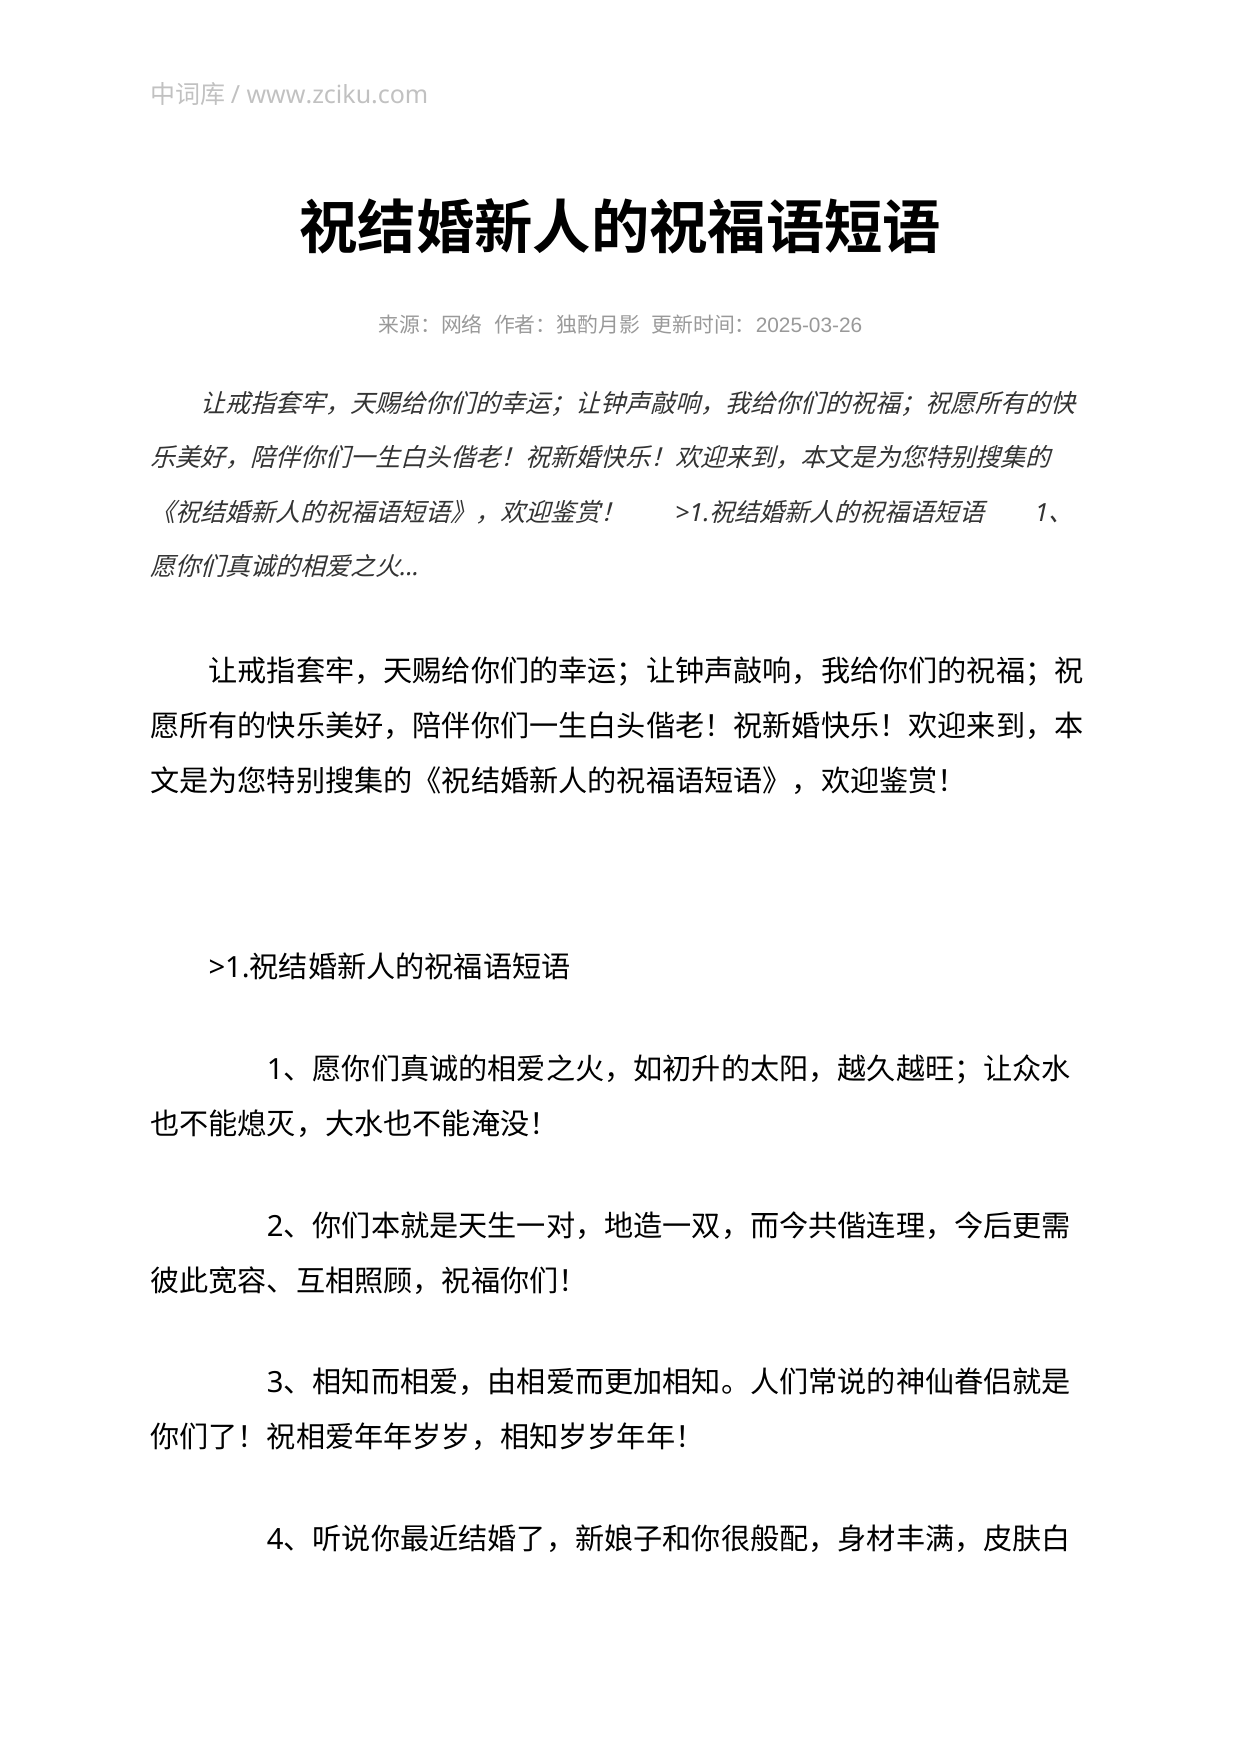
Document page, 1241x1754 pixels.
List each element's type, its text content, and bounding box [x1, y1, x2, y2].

text 3、相知而相爱，由相爱而更加相知。人们常说的神仙眷侣就是你们了！祝相爱年年岁岁，相知岁岁年年！ [150, 1359, 1090, 1456]
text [150, 1516, 1090, 1558]
text 让戒指套牢，天赐给你们的幸运；让钟声敲响，我给你们的祝福；祝愿所有的快乐美好，陪伴你们一生白头偕老！祝新婚快乐！欢迎来到，本文是为您特别搜集的《祝结婚新人的祝福语短语》，欢迎鉴赏！ >1.祝结婚新人的祝福语短语 1、愿你们真诚的相爱之火... [150, 383, 1090, 583]
text 1、愿你们真诚的相爱之火，如初升的太阳，越久越旺；让众水也不能熄灭，大水也不能淹没！ [150, 1046, 1090, 1143]
subtitle 祝结婚新人的祝福语短语 [150, 181, 1090, 266]
text 让戒指套牢，天赐给你们的幸运；让钟声敲响，我给你们的祝福；祝愿所有的快乐美好，陪伴你们一生白头偕老！祝新婚快乐！欢迎来到，本文是为您特别搜集的《祝结婚新人的祝福语短语》，欢迎鉴赏！ [150, 648, 1090, 800]
text >1.祝结婚新人的祝福语短语 [150, 943, 1090, 986]
text 2、你们本就是天生一对，地造一双，而今共偕连理，今后更需彼此宽容、互相照顾，祝福你们！ [150, 1202, 1090, 1299]
text 来源：网络 作者：独酌月影 更新时间：2025-03-26 [150, 313, 1090, 337]
